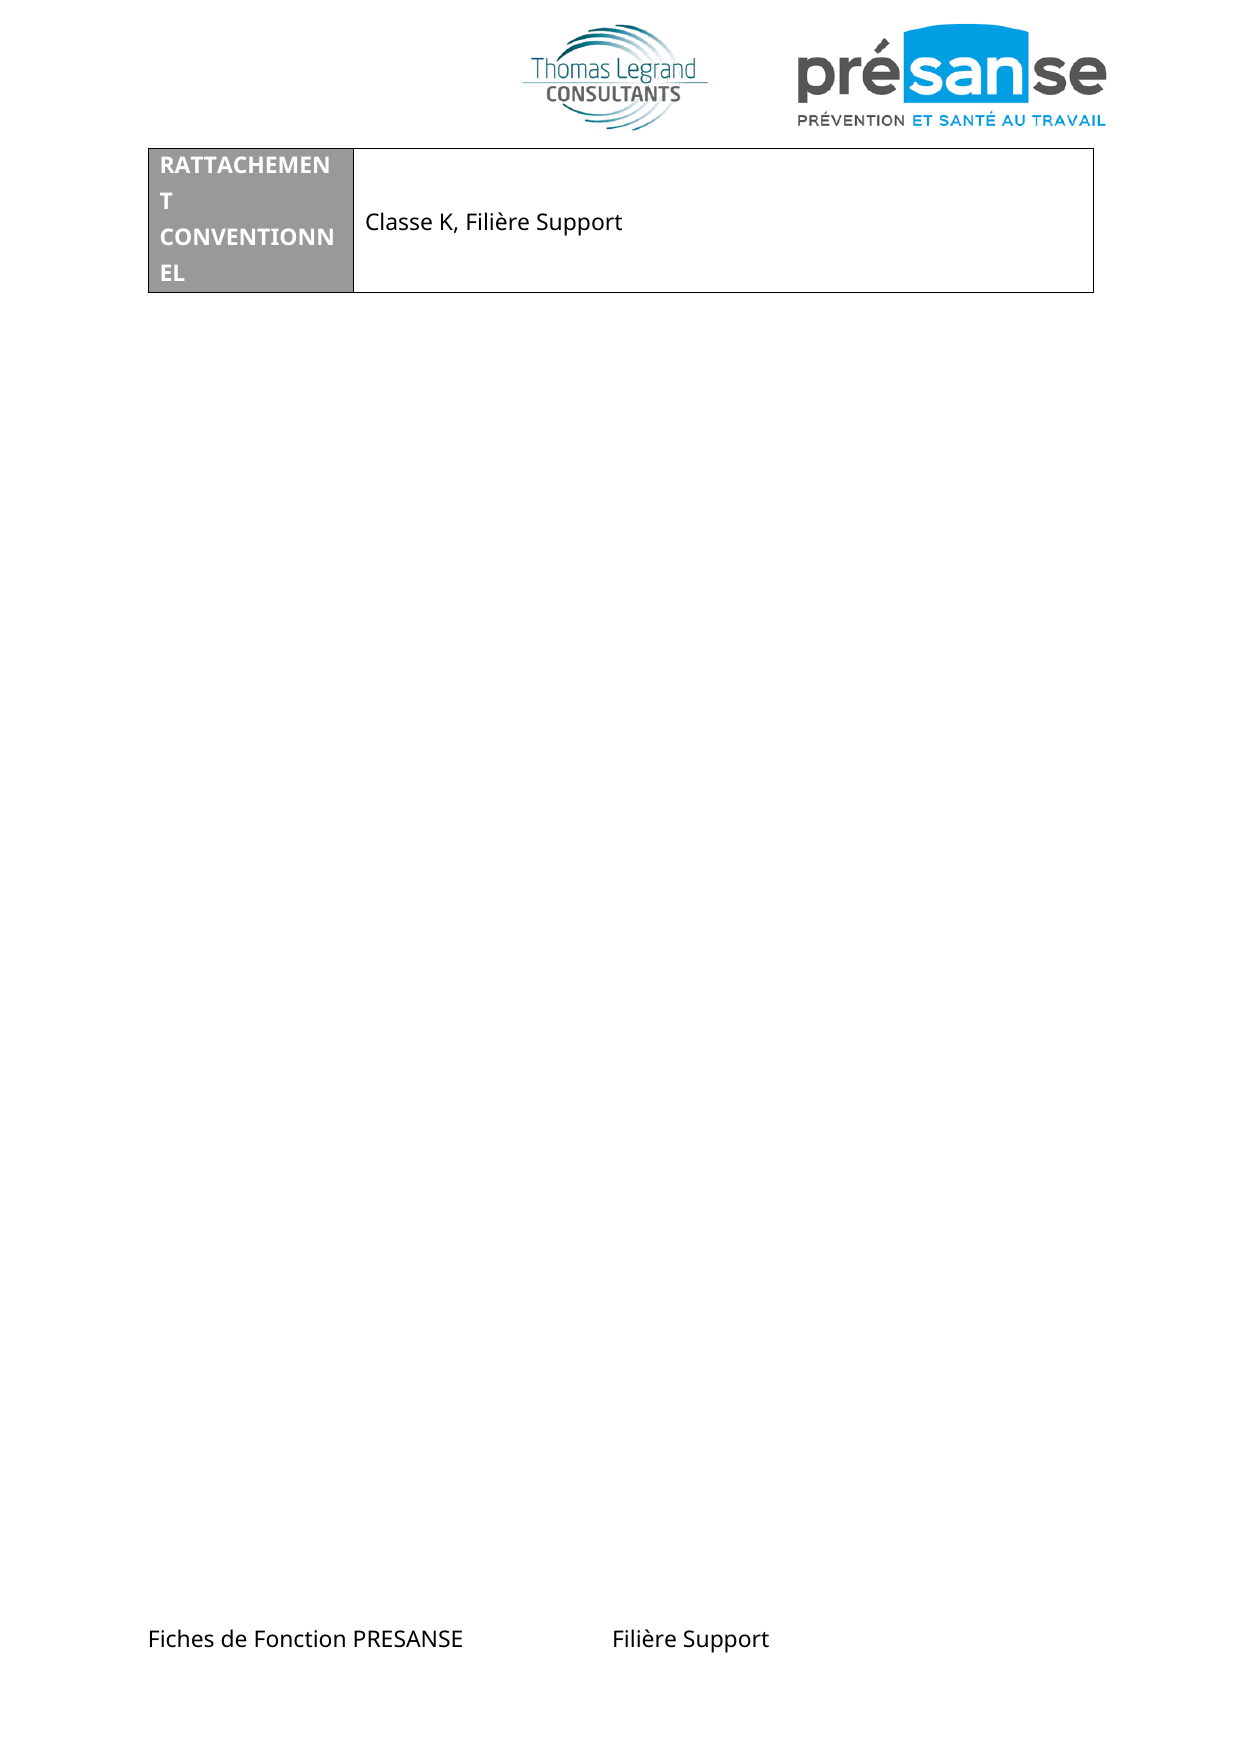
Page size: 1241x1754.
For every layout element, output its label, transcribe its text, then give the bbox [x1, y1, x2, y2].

table_cell RATTACHEMENT CONVENTIONNEL [149, 149, 353, 292]
picture [794, 20, 1109, 128]
table_cell Classe K, Filière Support [354, 149, 1093, 292]
